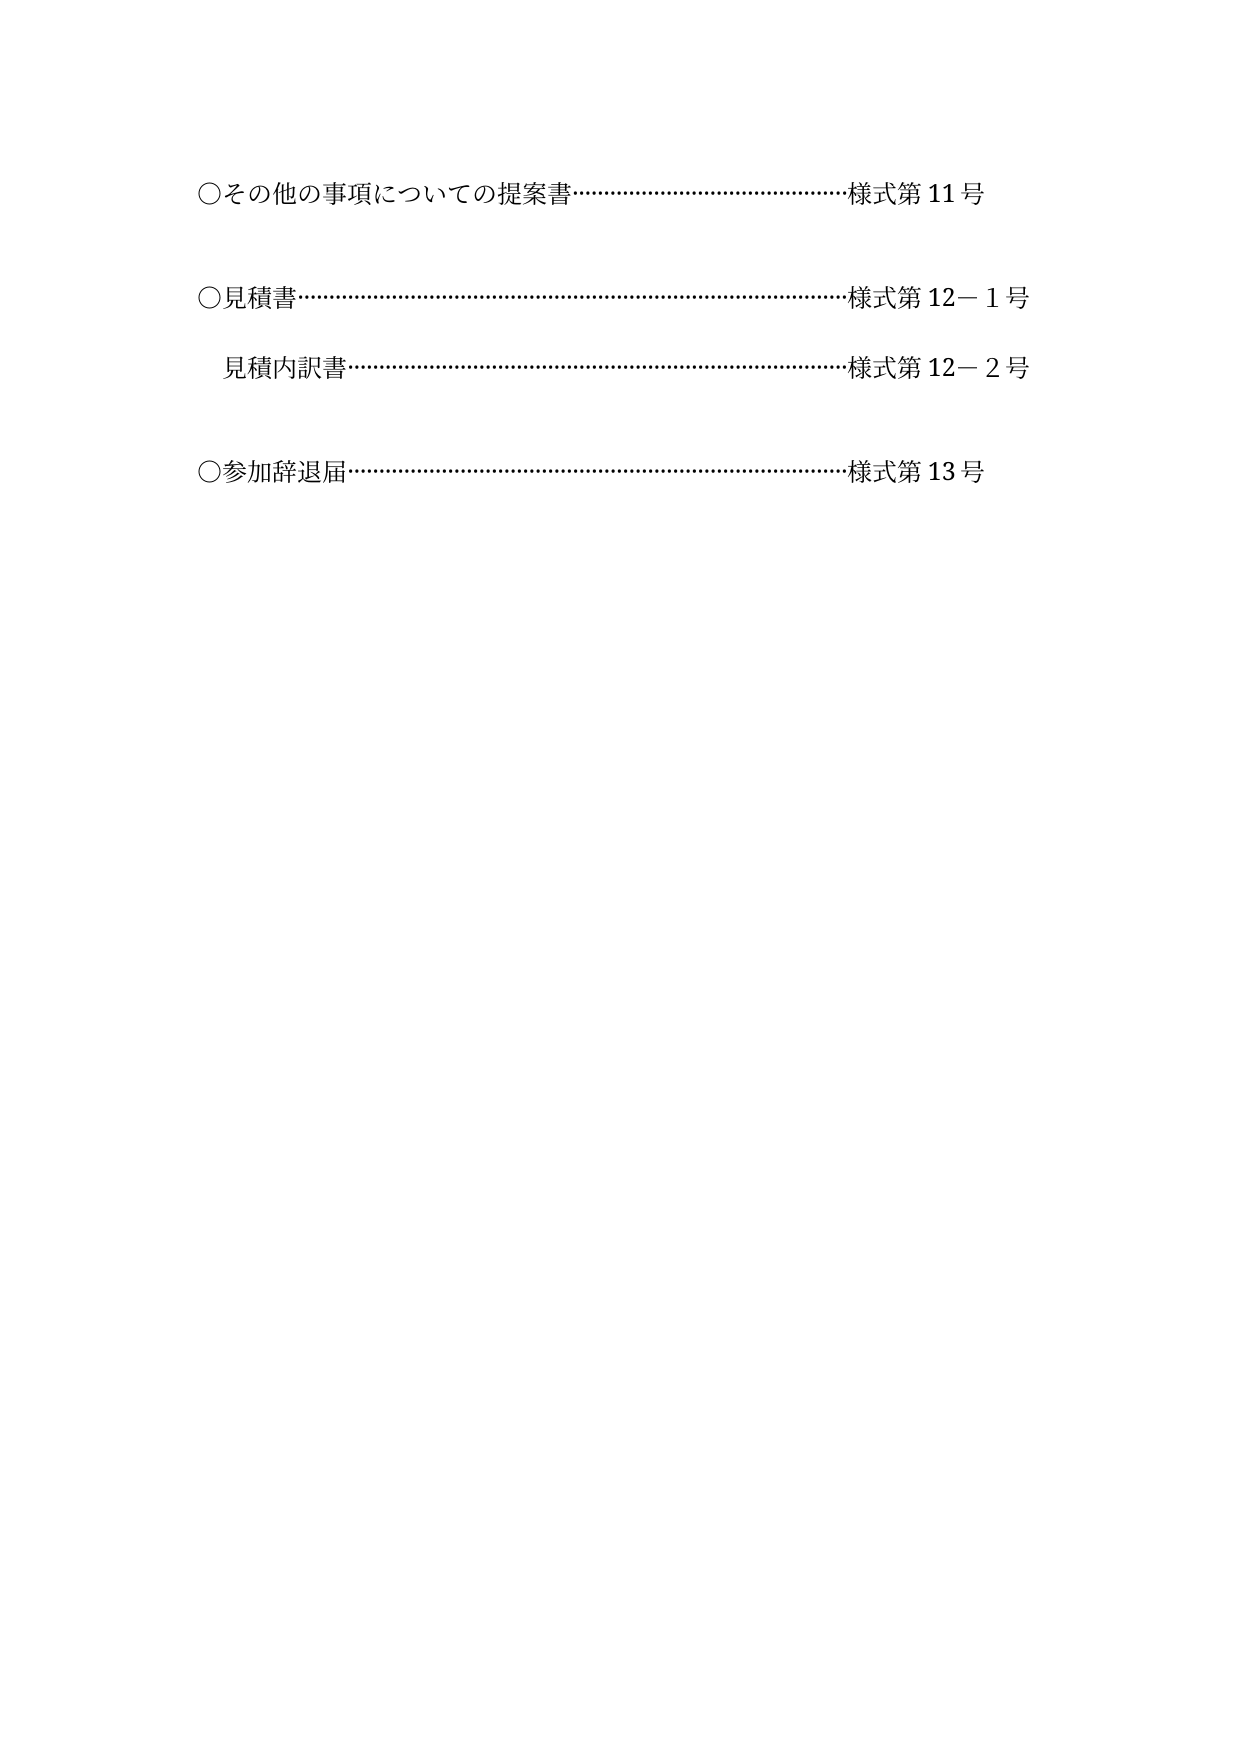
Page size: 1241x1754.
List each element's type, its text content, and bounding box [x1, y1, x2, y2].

text ○参加辞退届 様式第13号 [148, 436, 1069, 505]
text ○見積書 様式第12－１号 [148, 262, 1069, 332]
text 見積内訳書 様式第12－２号 [148, 332, 1069, 401]
text ○その他の事項についての提案書 様式第11号 [148, 158, 1069, 227]
